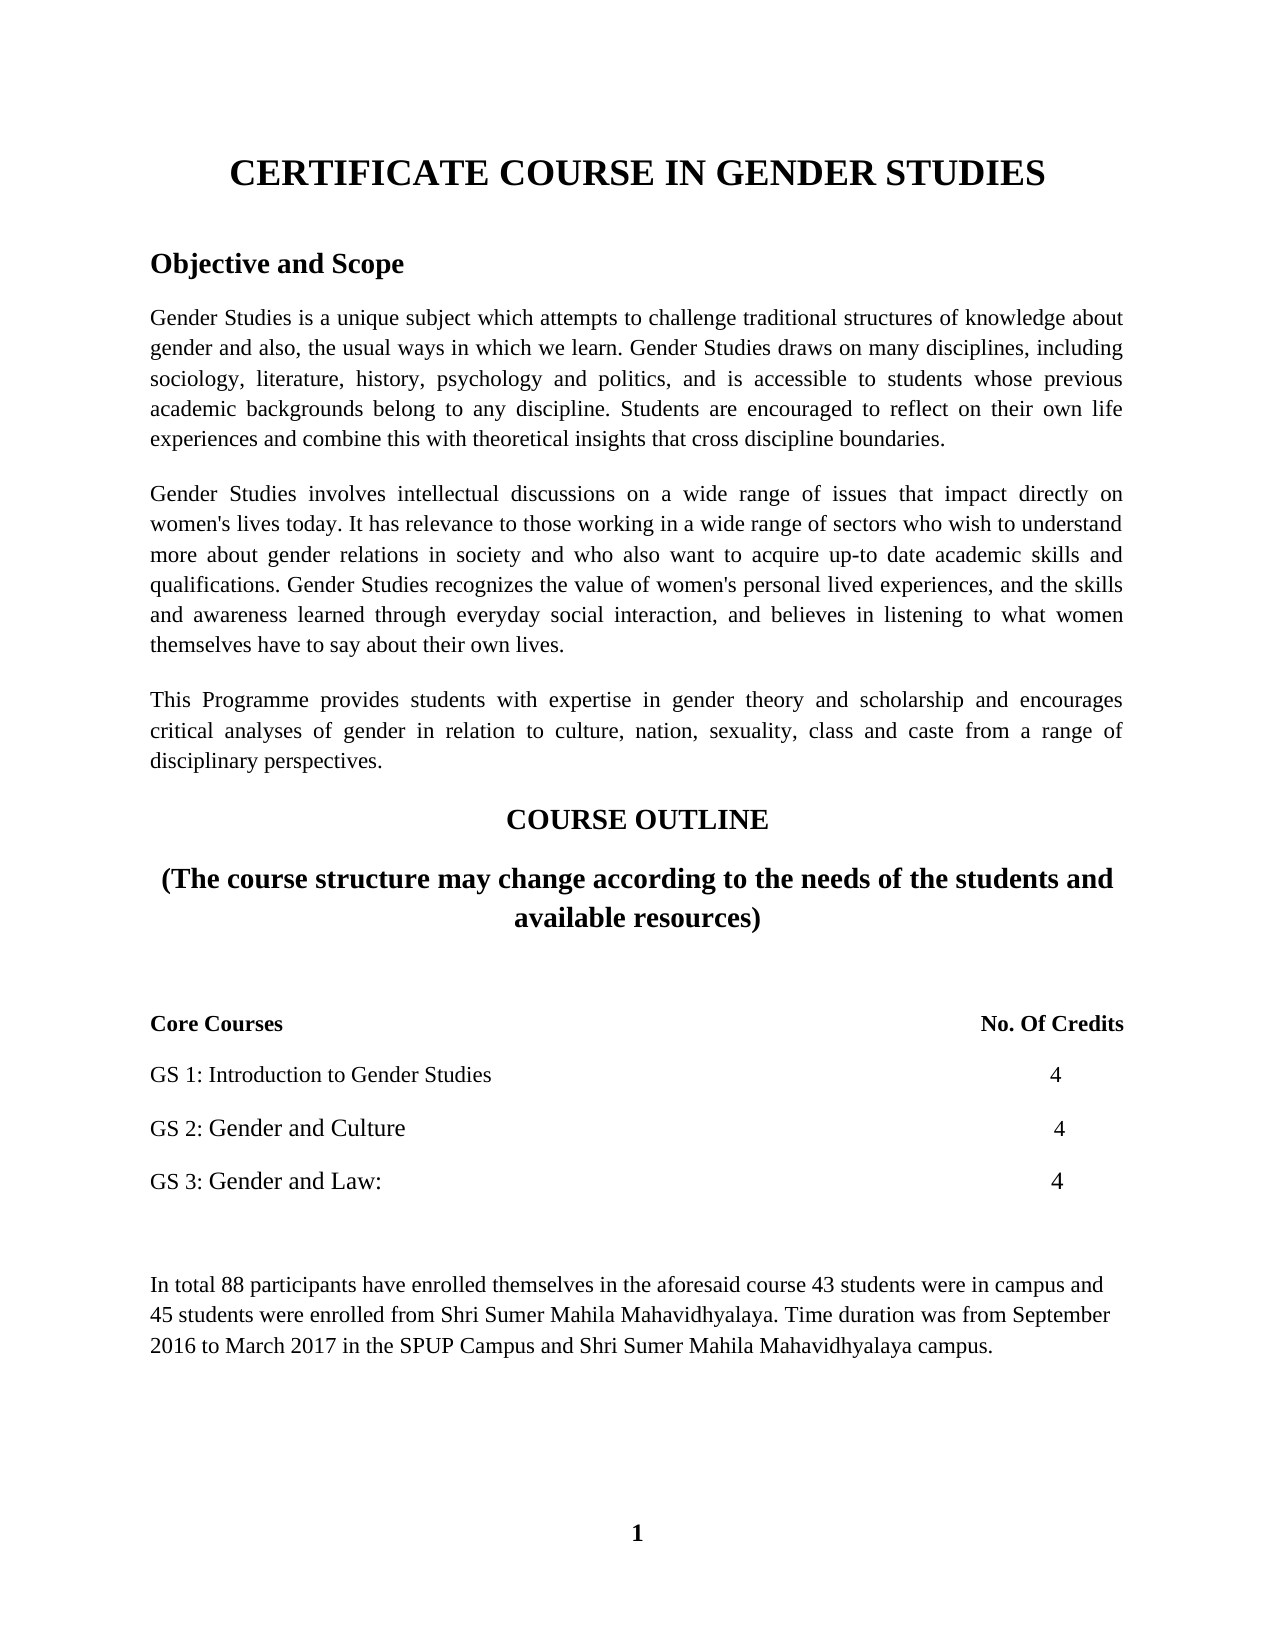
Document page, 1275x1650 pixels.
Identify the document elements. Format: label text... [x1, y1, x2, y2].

text GS 3: Gender and Law: 4 [150, 1166, 1125, 1195]
text Core Courses No. Of Credits [150, 1011, 1125, 1037]
text CERTIFICATE COURSE IN GENDER STUDIES [150, 150, 1125, 193]
text GS 1: Introduction to Gender Studies 4 [150, 1062, 1125, 1088]
text Gender Studies involves intellectual discussions on a wide range of issues that impact directly on women's lives today. It has relevance to those working in a wide range of sectors who wish to understand more about gender relations in society and who also want to acquire up-to date academic skills and qualifications. Gender Studies recognizes the value of women's personal lived experiences, and the skills and awareness learned through everyday social interaction, and believes in listening to what women themselves have to say about their own lives. [150, 480, 1125, 658]
text (The course structure may change according to the needs of the students and available resources) [150, 862, 1125, 934]
text GS 2: Gender and Culture 4 [150, 1113, 1125, 1141]
text Gender Studies is a unique subject which attempts to challenge traditional structures of knowledge about gender and also, the usual ways in which we learn. Gender Studies draws on many disciplines, including sociology, literature, history, psychology and politics, and is accessible to students whose previous academic backgrounds belong to any discipline. Students are encouraged to reflect on their own life experiences and combine this with theoretical insights that cross discipline boundaries. [150, 304, 1125, 451]
text This Programme provides students with expertise in gender theory and scholarship and encourages critical analyses of gender in relation to culture, nation, sexuality, class and caste from a range of disciplinary perspectives. [150, 687, 1125, 773]
text In total 88 participants have enrolled themselves in the aforesaid course 43 students were in campus and 45 students were enrolled from Shri Sumer Mahila Mahavidhyalaya. Time duration was from September 2016 to March 2017 in the SPUP Campus and Shri Sumer Mahila Mahavidhyalaya campus. [150, 1271, 1125, 1388]
text COURSE OUTLINE [150, 802, 1125, 836]
text Objective and Scope [150, 224, 1125, 279]
